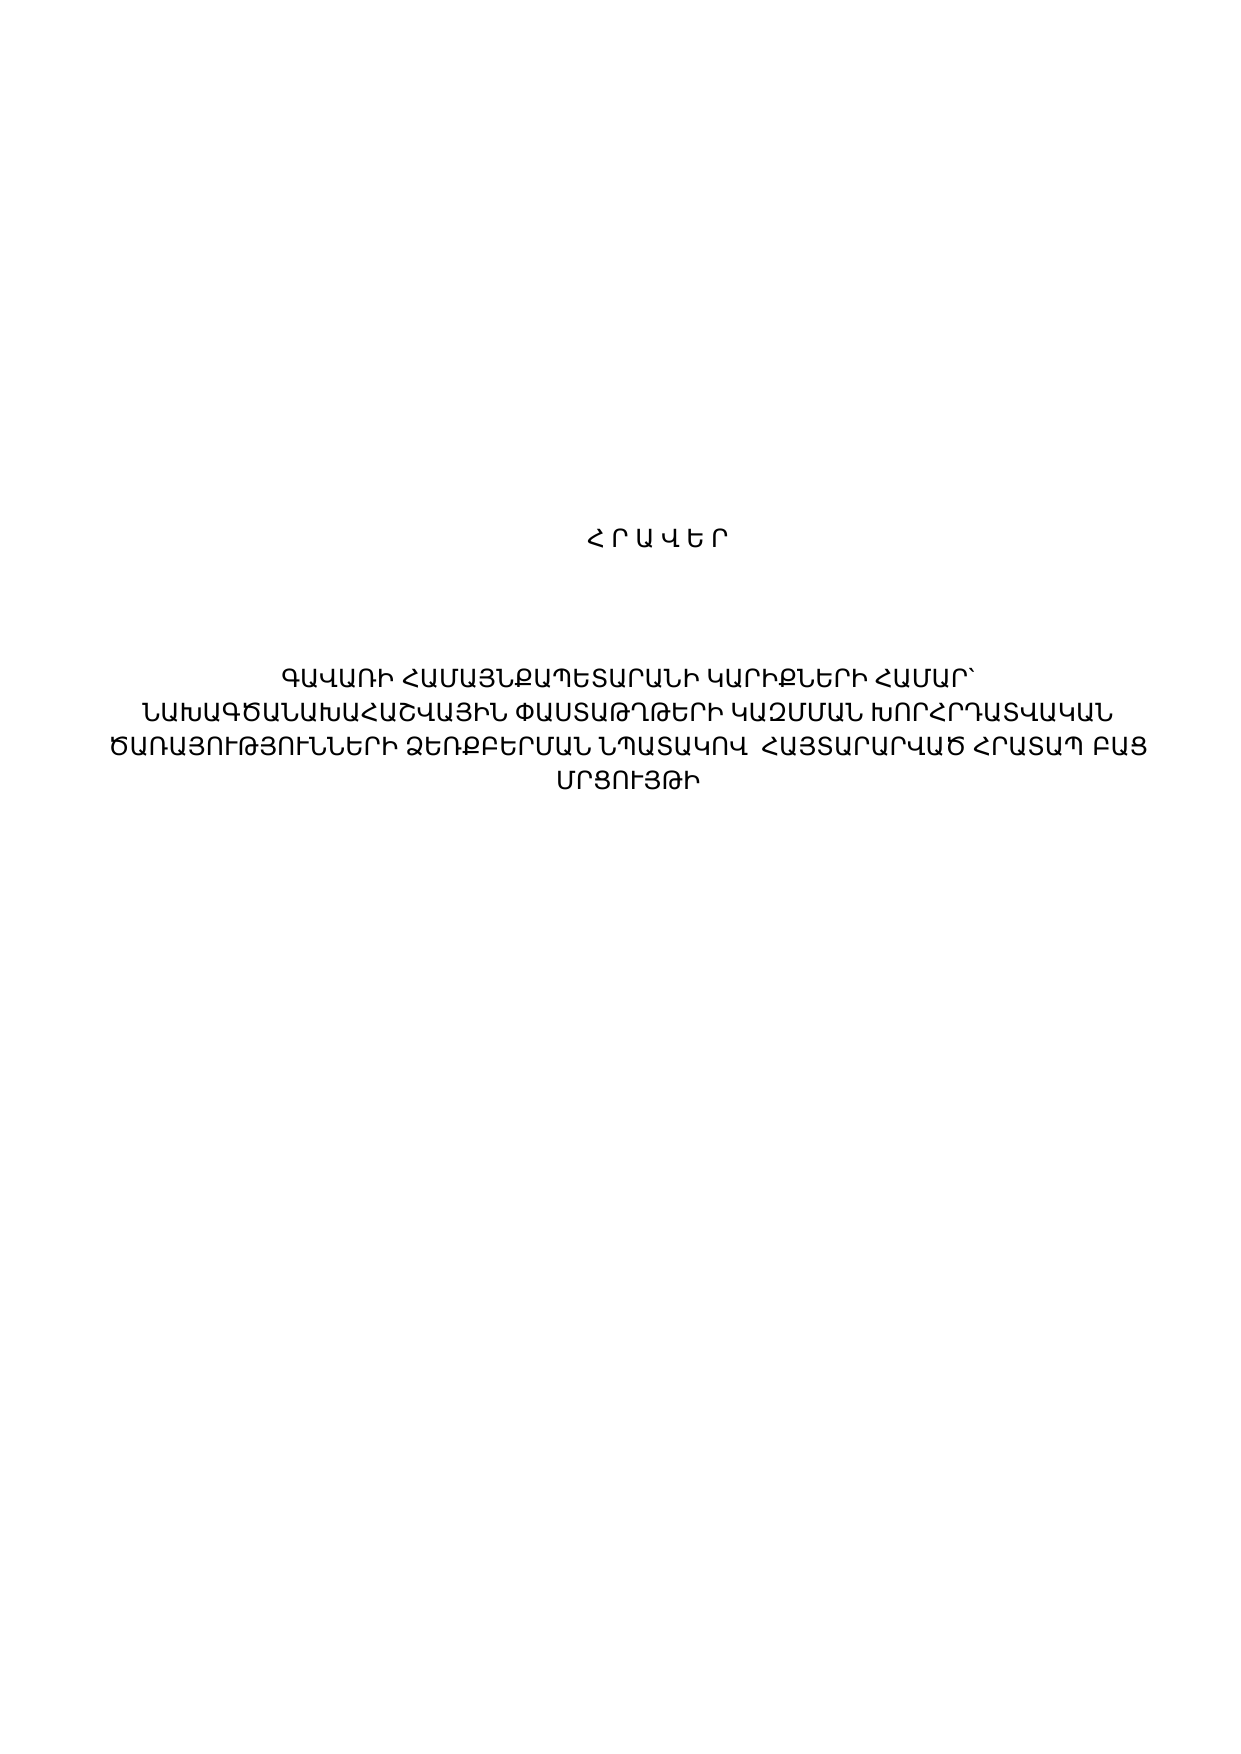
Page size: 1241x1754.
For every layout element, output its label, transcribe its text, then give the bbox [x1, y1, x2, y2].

text ԳԱՎԱՌԻ ՀԱՄԱՅՆՔԱՊԵՏԱՐԱՆԻ ԿԱՐԻՔՆԵՐԻ ՀԱՄԱՐ` ՆԱԽԱԳԾԱՆԱԽԱՀԱՇՎԱՅԻՆ ՓԱՍՏԱԹՂԹԵՐԻ ԿԱԶՄՄԱՆ ԽՈՐՀՐԴԱՏՎԱԿԱՆ ԾԱՌԱՅՈՒԹՅՈՒՆՆԵՐԻ ՁԵՌՔԲԵՐՄԱՆ ՆՊԱՏԱԿՈՎ ՀԱՅՏԱՐԱՐՎԱԾ ՀՐԱՏԱՊ ԲԱՑ ՄՐՑՈՒՅԹԻ [103, 661, 1152, 797]
text Հ Ր Ա Վ Ե Ր [103, 521, 1152, 555]
